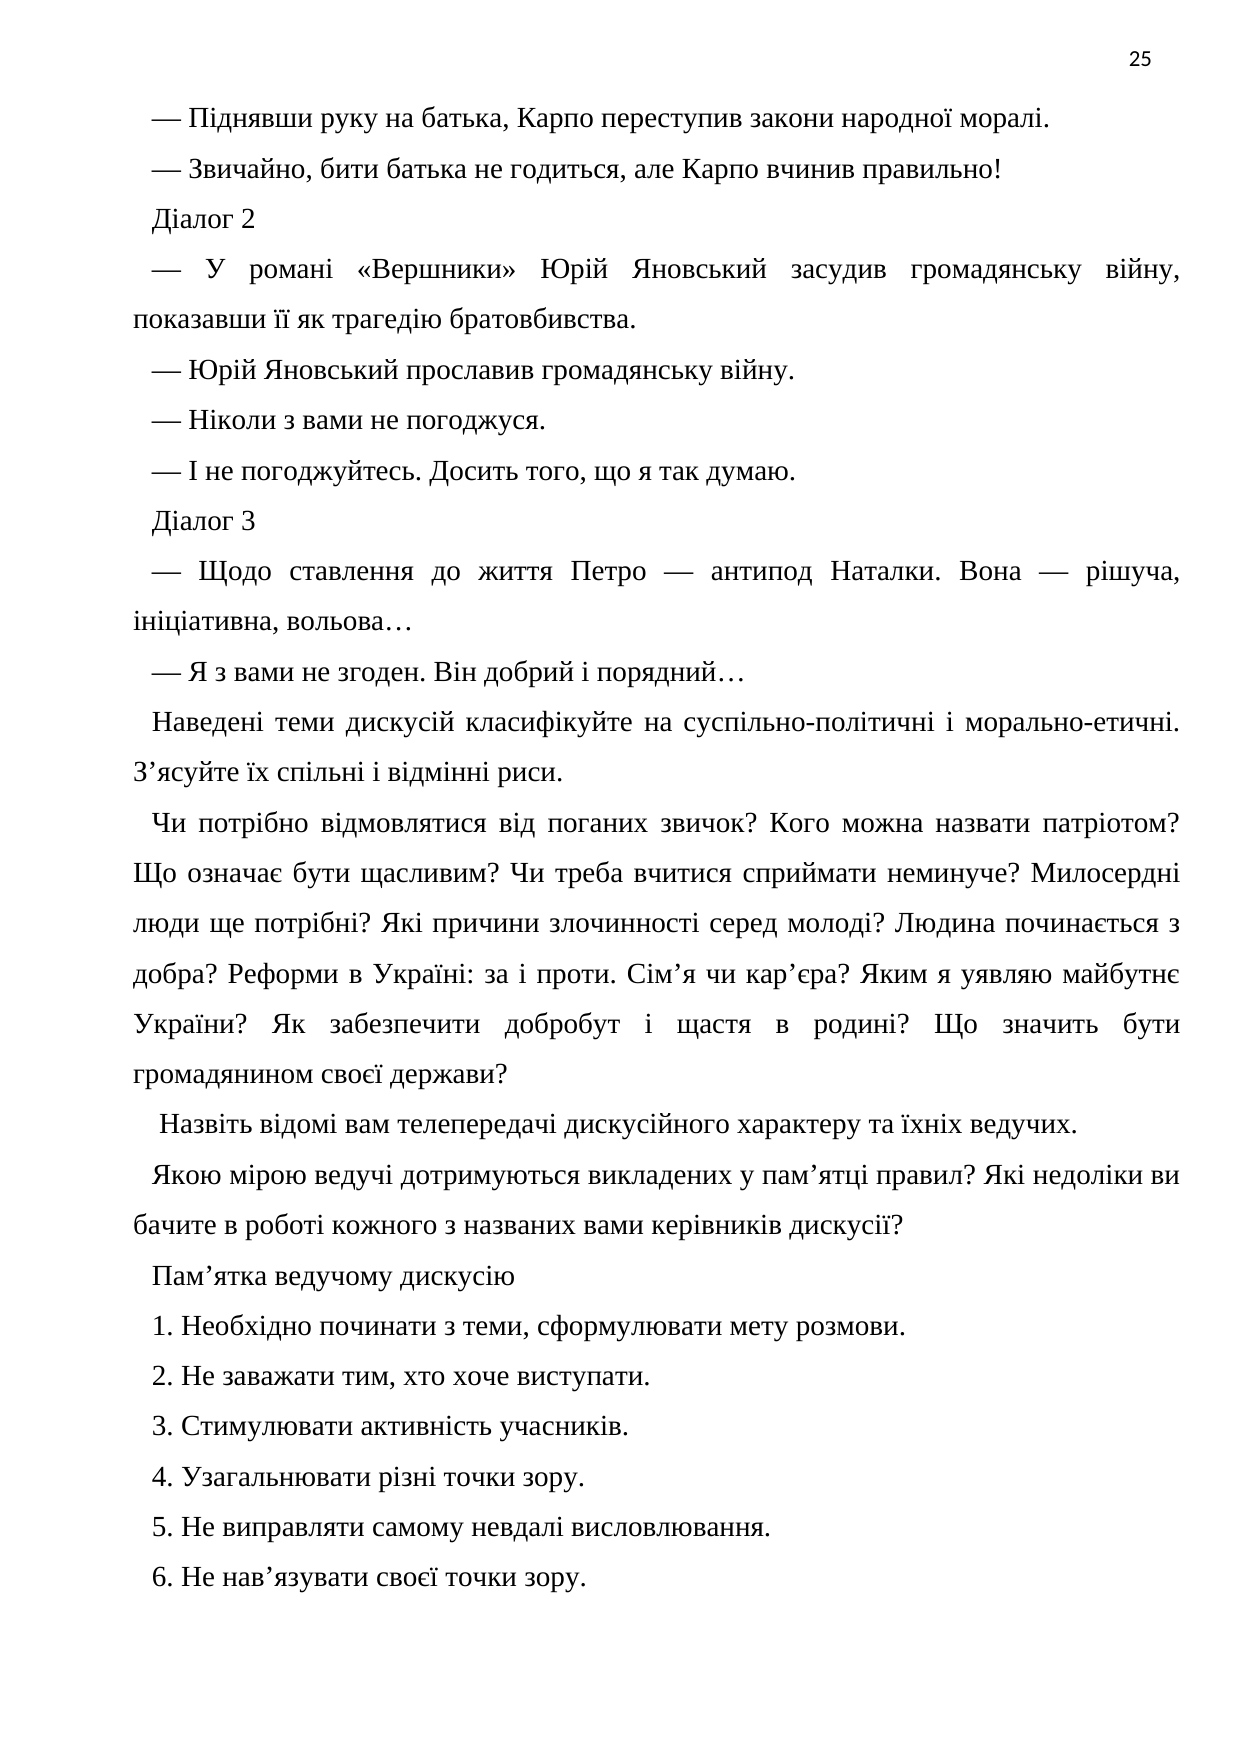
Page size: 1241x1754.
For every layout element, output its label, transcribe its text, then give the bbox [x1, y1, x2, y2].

text 1. Необхідно починати з теми, сформулювати мету розмови. [133, 1308, 1181, 1341]
text 3. Стимулювати активність учасників. [133, 1408, 1181, 1442]
text — І не погоджуйтесь. Досить того, що я так думаю. [133, 453, 1181, 486]
text — Піднявши руку на батька, Карпо переступив закони народної моралі. [133, 100, 1181, 134]
text Діалог 2 [133, 201, 1181, 234]
text Чи потрібно відмовлятися від поганих звичок? Кого можна назвати патріотом? Що означає бути щасливим? Чи треба вчитися сприймати неминуче? Милосердні люди ще потрібні? Які причини злочинності серед молоді? Людина починається з добра? Реформи в Україні: за і проти. Сім’я чи кар’єра? Яким я уявляю майбутнє України? Як забезпечити добробут і щастя в родині? Що значить бути громадянином своєї держави? [133, 805, 1181, 1090]
text — Я з вами не згоден. Він добрий і порядний… [133, 654, 1181, 687]
text — У романі «Вершники» Юрій Яновський засудив громадянську війну, показавши її як трагедію братовбивства. [133, 251, 1181, 335]
text 2. Не заважати тим, хто хоче виступати. [133, 1358, 1181, 1392]
text Наведені теми дискусій класифікуйте на суспільно-політичні і морально-етичні. З’ясуйте їх спільні і відмінні риси. [133, 704, 1181, 788]
text Пам’ятка ведучому дискусію [133, 1258, 1181, 1291]
text Діалог 3 [133, 503, 1181, 536]
text Назвіть відомі вам телепередачі дискусійного характеру та їхніх ведучих. [133, 1107, 1181, 1140]
text Якою мірою ведучі дотримуються викладених у пам’ятці правил? Які недоліки ви бачите в роботі кожного з названих вами керівників дискусії? [133, 1157, 1181, 1241]
text — Юрій Яновський прославив громадянську війну. [133, 352, 1181, 386]
text 5. Не виправляти самому невдалі висловлювання. [133, 1509, 1181, 1543]
text — Ніколи з вами не погоджуся. [133, 402, 1181, 436]
text — Щодо ставлення до життя Петро — антипод Наталки. Вона — рішуча, ініціативна, вольова… [133, 553, 1181, 637]
text 6. Не нав’язувати своєї точки зору. [133, 1559, 1181, 1593]
text — Звичайно, бити батька не годиться, але Карпо вчинив правильно! [133, 151, 1181, 184]
text 4. Узагальнювати різні точки зору. [133, 1459, 1181, 1492]
